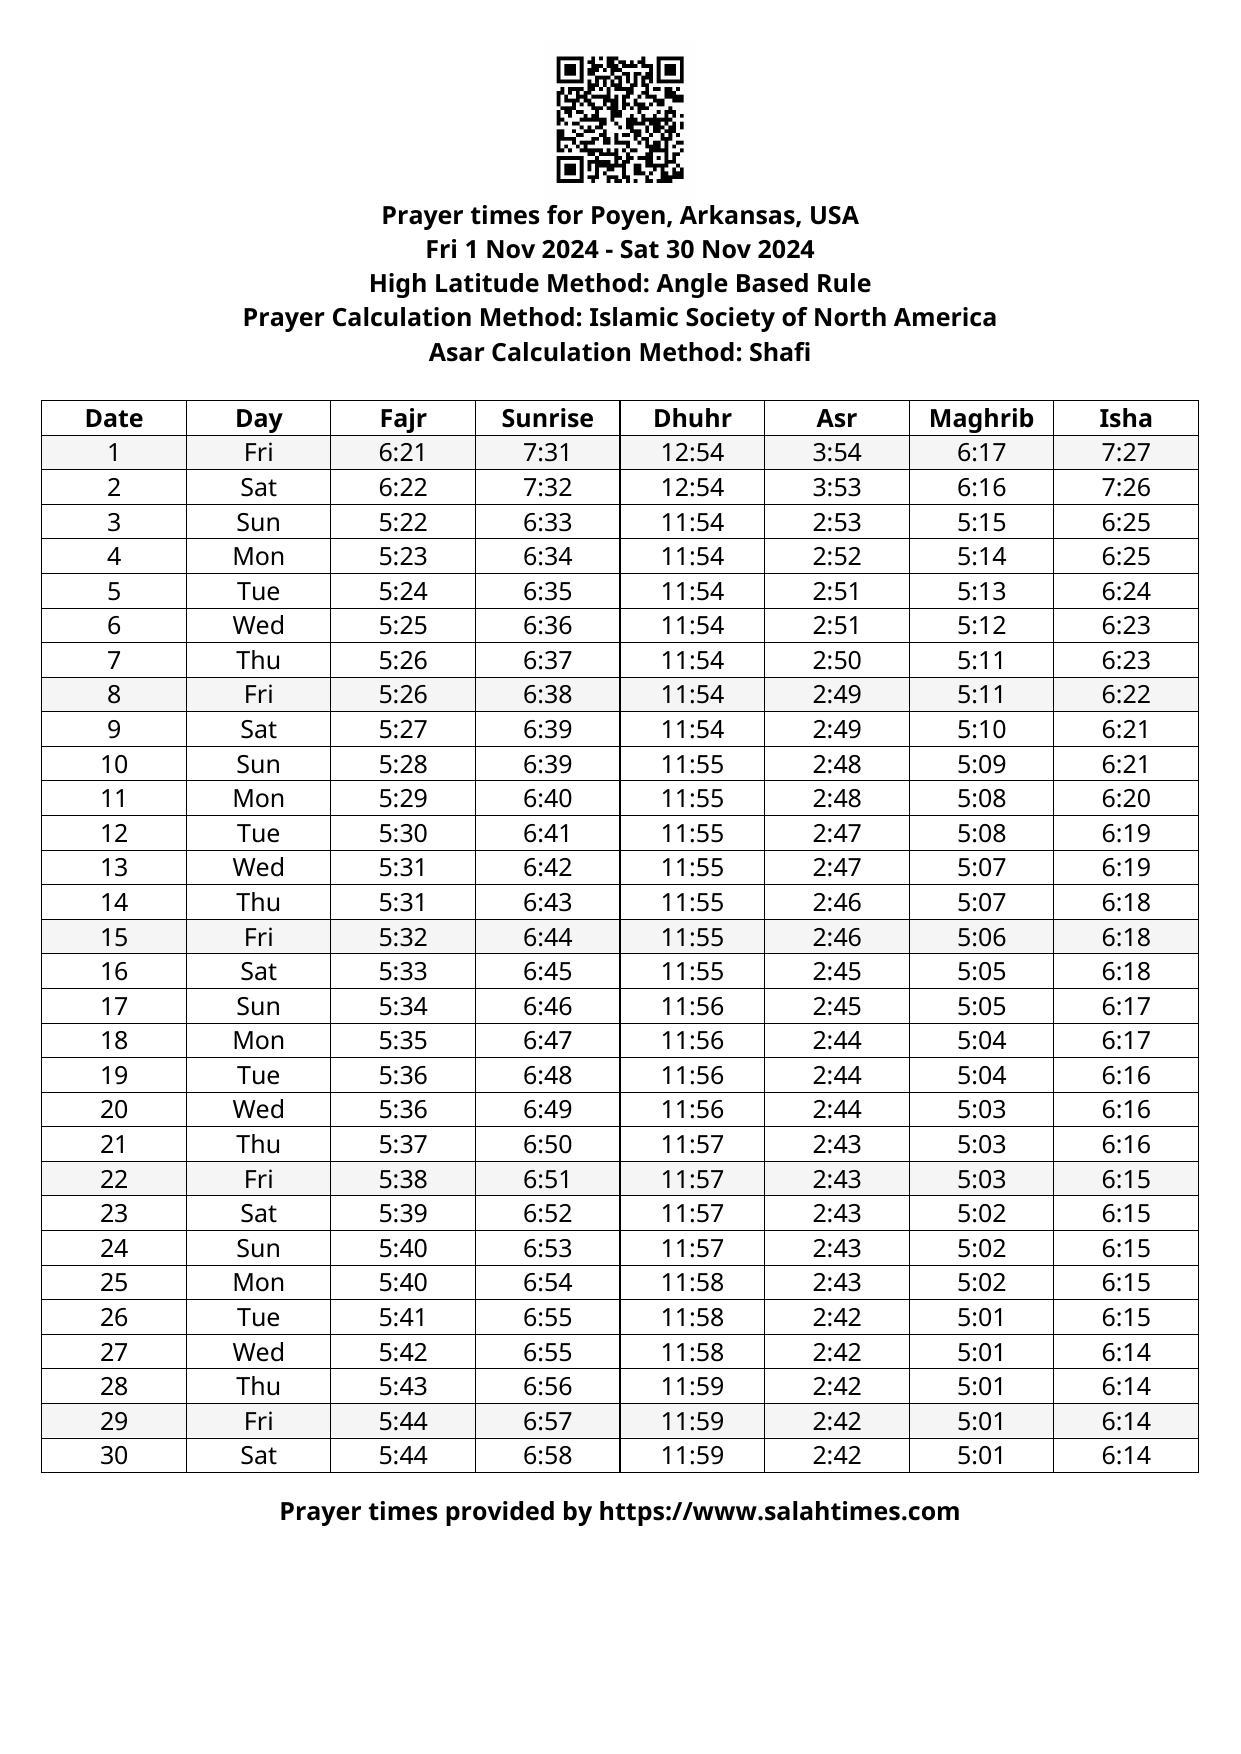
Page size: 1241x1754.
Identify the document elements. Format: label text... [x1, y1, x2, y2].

table_cell 5:01 [910, 1404, 1053, 1437]
table_cell 2:44 [765, 1093, 909, 1126]
table_cell 12:54 [621, 470, 764, 504]
table_cell 6:16 [910, 470, 1053, 504]
table_cell Sun [187, 1231, 330, 1264]
table_cell Mon [187, 1266, 330, 1299]
table_cell 6:45 [476, 954, 619, 988]
table_cell 6:36 [476, 609, 619, 642]
table_cell 6:47 [476, 1024, 619, 1057]
table_cell 2 [42, 470, 186, 504]
table_header Dhuhr [621, 401, 764, 434]
table_header Maghrib [910, 401, 1053, 434]
table_cell 7:26 [1054, 470, 1198, 504]
table_cell 6:49 [476, 1093, 619, 1126]
table_cell 6:52 [476, 1196, 619, 1230]
table_cell 1 [42, 436, 186, 469]
table_cell 6:15 [1054, 1231, 1198, 1264]
table_cell 5:08 [910, 781, 1053, 815]
table_cell 5:04 [910, 1024, 1053, 1057]
table_cell 2:51 [765, 609, 909, 642]
table_cell 5:23 [331, 539, 475, 573]
table_cell 6:17 [1054, 989, 1198, 1022]
table_cell 5:27 [331, 712, 475, 746]
table_cell 6:50 [476, 1127, 619, 1161]
table_cell 11:58 [621, 1300, 764, 1334]
table_cell 6:23 [1054, 609, 1198, 642]
table_cell 2:48 [765, 747, 909, 780]
table_cell Thu [187, 1127, 330, 1161]
text Prayer Calculation Method: Islamic Society of North America [42, 300, 1198, 334]
table_cell 12 [42, 816, 186, 849]
table_cell 11:57 [621, 1231, 764, 1264]
table_cell 2:43 [765, 1266, 909, 1299]
table_cell 2:47 [765, 816, 909, 849]
table_cell Mon [187, 539, 330, 573]
table_cell Wed [187, 851, 330, 884]
table_cell 5:36 [331, 1058, 475, 1092]
table_cell 5:12 [910, 609, 1053, 642]
table_cell 6:19 [1054, 851, 1198, 884]
table_cell 2:42 [765, 1439, 909, 1472]
text High Latitude Method: Angle Based Rule [42, 266, 1198, 300]
table_cell 11:55 [621, 885, 764, 919]
table_cell 6:18 [1054, 920, 1198, 953]
table_cell Sun [187, 989, 330, 1022]
table_cell Fri [187, 1162, 330, 1195]
table_cell 5:29 [331, 781, 475, 815]
table_cell 5:22 [331, 505, 475, 538]
table_cell 11:54 [621, 574, 764, 607]
table_cell 6:14 [1054, 1335, 1198, 1368]
table_cell 11:56 [621, 1024, 764, 1057]
table_cell 5:14 [910, 539, 1053, 573]
table_cell 11:56 [621, 1093, 764, 1126]
table_cell Thu [187, 885, 330, 919]
table_cell 6:48 [476, 1058, 619, 1092]
table_cell 5:03 [910, 1127, 1053, 1161]
table_cell 6:19 [1054, 816, 1198, 849]
table_cell 5:28 [331, 747, 475, 780]
table_cell 11:59 [621, 1439, 764, 1472]
table_cell 6:41 [476, 816, 619, 849]
table_cell 21 [42, 1127, 186, 1161]
table_cell 6:46 [476, 989, 619, 1022]
table_cell 6:57 [476, 1404, 619, 1437]
table_cell Wed [187, 1093, 330, 1126]
table_cell 6:14 [1054, 1439, 1198, 1472]
table_cell 6:22 [331, 470, 475, 504]
table_cell Sat [187, 954, 330, 988]
table_cell 6:15 [1054, 1196, 1198, 1230]
table_cell 5:08 [910, 816, 1053, 849]
table_cell 6:23 [1054, 643, 1198, 677]
table_cell 5:01 [910, 1439, 1053, 1472]
table_cell 6:14 [1054, 1404, 1198, 1437]
table_cell 19 [42, 1058, 186, 1092]
table_cell 6:39 [476, 712, 619, 746]
table_cell 6:14 [1054, 1369, 1198, 1403]
table_cell 5:40 [331, 1231, 475, 1264]
table_cell 11:59 [621, 1369, 764, 1403]
table_cell Sat [187, 470, 330, 504]
table_cell 6:44 [476, 920, 619, 953]
table_cell 6:20 [1054, 781, 1198, 815]
table_cell 2:45 [765, 954, 909, 988]
table_cell 22 [42, 1162, 186, 1195]
table_cell 2:49 [765, 678, 909, 711]
table_cell 6:15 [1054, 1162, 1198, 1195]
table_cell 2:48 [765, 781, 909, 815]
table_cell 8 [42, 678, 186, 711]
table_cell 10 [42, 747, 186, 780]
table_cell 5 [42, 574, 186, 607]
text Fri 1 Nov 2024 - Sat 30 Nov 2024 [42, 232, 1198, 266]
table_cell 7:31 [476, 436, 619, 469]
table_cell 6:15 [1054, 1300, 1198, 1334]
table_cell 5:25 [331, 609, 475, 642]
table_cell 11:54 [621, 609, 764, 642]
table_cell 11 [42, 781, 186, 815]
table_cell 6:16 [1054, 1093, 1198, 1126]
table_cell 2:50 [765, 643, 909, 677]
table_cell 5:24 [331, 574, 475, 607]
table_cell 6:25 [1054, 539, 1198, 573]
table_header Sunrise [476, 401, 619, 434]
table_cell 6:58 [476, 1439, 619, 1472]
table_cell 5:01 [910, 1300, 1053, 1334]
picture [542, 41, 699, 198]
table_cell 29 [42, 1404, 186, 1437]
table_cell Mon [187, 781, 330, 815]
text Prayer times for Poyen, Arkansas, USA [42, 198, 1198, 232]
table_cell 11:54 [621, 643, 764, 677]
table_cell 5:26 [331, 643, 475, 677]
table_cell 5:44 [331, 1439, 475, 1472]
table_cell 6:55 [476, 1335, 619, 1368]
table_cell 24 [42, 1231, 186, 1264]
table_cell 7:32 [476, 470, 619, 504]
table_cell Sun [187, 747, 330, 780]
table_cell 6:21 [1054, 747, 1198, 780]
table_cell 20 [42, 1093, 186, 1126]
table_cell 5:35 [331, 1024, 475, 1057]
table_cell 5:37 [331, 1127, 475, 1161]
table_cell 11:54 [621, 505, 764, 538]
table_cell 11:55 [621, 781, 764, 815]
table_cell 11:55 [621, 851, 764, 884]
table_cell 2:52 [765, 539, 909, 573]
table_cell 6:21 [331, 436, 475, 469]
table_cell 6:34 [476, 539, 619, 573]
table_cell 2:42 [765, 1369, 909, 1403]
table_cell 9 [42, 712, 186, 746]
table_cell 26 [42, 1300, 186, 1334]
table_cell 6:35 [476, 574, 619, 607]
table_cell 5:05 [910, 989, 1053, 1022]
table_cell 11:55 [621, 954, 764, 988]
table_cell 5:02 [910, 1266, 1053, 1299]
table_cell 11:56 [621, 989, 764, 1022]
table_cell 2:53 [765, 505, 909, 538]
table_cell 5:26 [331, 678, 475, 711]
table_cell 6:38 [476, 678, 619, 711]
table_cell 4 [42, 539, 186, 573]
table_cell 2:43 [765, 1162, 909, 1195]
table_cell 6:16 [1054, 1127, 1198, 1161]
table_cell 11:58 [621, 1335, 764, 1368]
table_cell Tue [187, 1058, 330, 1092]
table_cell 7 [42, 643, 186, 677]
table_cell 6:21 [1054, 712, 1198, 746]
table_cell 6:39 [476, 747, 619, 780]
table_cell Wed [187, 1335, 330, 1368]
table_cell 5:04 [910, 1058, 1053, 1092]
table_cell 6:40 [476, 781, 619, 815]
table_header Isha [1054, 401, 1198, 434]
table_cell 2:51 [765, 574, 909, 607]
table_cell 11:59 [621, 1404, 764, 1437]
table_cell 5:09 [910, 747, 1053, 780]
table_cell Thu [187, 1369, 330, 1403]
table_cell 5:15 [910, 505, 1053, 538]
table_cell 5:05 [910, 954, 1053, 988]
table_cell 5:07 [910, 885, 1053, 919]
table_cell 3:53 [765, 470, 909, 504]
table_cell 18 [42, 1024, 186, 1057]
table_cell Fri [187, 1404, 330, 1437]
table_cell 6:55 [476, 1300, 619, 1334]
table_cell 5:10 [910, 712, 1053, 746]
table_cell Tue [187, 816, 330, 849]
table_cell 6:56 [476, 1369, 619, 1403]
table_header Date [42, 401, 186, 434]
table_cell Fri [187, 436, 330, 469]
table_cell 6:54 [476, 1266, 619, 1299]
table_cell 25 [42, 1266, 186, 1299]
table_cell 23 [42, 1196, 186, 1230]
table_cell 2:42 [765, 1404, 909, 1437]
table_cell 6:18 [1054, 954, 1198, 988]
table_cell Tue [187, 1300, 330, 1334]
table_cell 13 [42, 851, 186, 884]
table_cell 11:54 [621, 539, 764, 573]
table_cell 5:43 [331, 1369, 475, 1403]
table_cell 2:43 [765, 1127, 909, 1161]
table_cell 5:41 [331, 1300, 475, 1334]
table_cell 5:06 [910, 920, 1053, 953]
table_cell Tue [187, 574, 330, 607]
table_cell 5:32 [331, 920, 475, 953]
table_cell 5:03 [910, 1162, 1053, 1195]
table_cell 2:45 [765, 989, 909, 1022]
table_header Day [187, 401, 330, 434]
table_cell 7:27 [1054, 436, 1198, 469]
table_cell 6:25 [1054, 505, 1198, 538]
table_cell Sat [187, 712, 330, 746]
table_cell 3 [42, 505, 186, 538]
table_cell 5:02 [910, 1231, 1053, 1264]
table_cell 5:03 [910, 1093, 1053, 1126]
table_cell 11:55 [621, 816, 764, 849]
table_cell 27 [42, 1335, 186, 1368]
table_cell 5:01 [910, 1369, 1053, 1403]
table_cell Thu [187, 643, 330, 677]
table_cell 11:56 [621, 1058, 764, 1092]
table_cell 5:33 [331, 954, 475, 988]
table_cell 5:39 [331, 1196, 475, 1230]
table_cell 11:55 [621, 920, 764, 953]
table_cell 6:18 [1054, 885, 1198, 919]
table_cell 2:46 [765, 885, 909, 919]
table_cell 11:57 [621, 1127, 764, 1161]
table_cell 5:30 [331, 816, 475, 849]
table_cell 6:51 [476, 1162, 619, 1195]
table_cell 6:16 [1054, 1058, 1198, 1092]
table_cell 5:01 [910, 1335, 1053, 1368]
table_cell 2:43 [765, 1231, 909, 1264]
table_cell 6:37 [476, 643, 619, 677]
table_cell Wed [187, 609, 330, 642]
table_cell 14 [42, 885, 186, 919]
table_cell 6:42 [476, 851, 619, 884]
table_cell 6:17 [910, 436, 1053, 469]
text Asar Calculation Method: Shafi [42, 334, 1198, 368]
table_cell Fri [187, 920, 330, 953]
table_cell 2:44 [765, 1024, 909, 1057]
table_header Asr [765, 401, 909, 434]
table_cell 6:24 [1054, 574, 1198, 607]
table_cell 11:58 [621, 1266, 764, 1299]
table_cell 6:22 [1054, 678, 1198, 711]
table_cell 15 [42, 920, 186, 953]
table_cell Sun [187, 505, 330, 538]
table_cell 2:47 [765, 851, 909, 884]
table_cell 2:43 [765, 1196, 909, 1230]
table_cell 6:33 [476, 505, 619, 538]
table_cell 17 [42, 989, 186, 1022]
table_cell 6:43 [476, 885, 619, 919]
text Prayer times provided by https://www.salahtimes.com [42, 1494, 1198, 1528]
table_cell 28 [42, 1369, 186, 1403]
table_cell 5:34 [331, 989, 475, 1022]
table_cell 6 [42, 609, 186, 642]
table_cell 6:53 [476, 1231, 619, 1264]
table_cell 5:38 [331, 1162, 475, 1195]
table_cell 11:57 [621, 1162, 764, 1195]
table_cell 5:42 [331, 1335, 475, 1368]
table_cell 6:17 [1054, 1024, 1198, 1057]
table_cell 5:02 [910, 1196, 1053, 1230]
table_cell 5:31 [331, 851, 475, 884]
table_cell Sat [187, 1196, 330, 1230]
table_cell 11:54 [621, 678, 764, 711]
table_cell 5:40 [331, 1266, 475, 1299]
table_header Fajr [331, 401, 475, 434]
table_cell 5:11 [910, 643, 1053, 677]
table_cell 5:13 [910, 574, 1053, 607]
table_cell 16 [42, 954, 186, 988]
table_cell 5:36 [331, 1093, 475, 1126]
table_cell 2:42 [765, 1300, 909, 1334]
table_cell Sat [187, 1439, 330, 1472]
table_cell Mon [187, 1024, 330, 1057]
table_cell 5:11 [910, 678, 1053, 711]
table_cell 12:54 [621, 436, 764, 469]
table_cell Fri [187, 678, 330, 711]
table_cell 5:07 [910, 851, 1053, 884]
table_cell 11:57 [621, 1196, 764, 1230]
table_cell 5:44 [331, 1404, 475, 1437]
table_cell 11:54 [621, 712, 764, 746]
table_cell 30 [42, 1439, 186, 1472]
table_cell 2:44 [765, 1058, 909, 1092]
table_cell 2:46 [765, 920, 909, 953]
table_cell 2:49 [765, 712, 909, 746]
table_cell 11:55 [621, 747, 764, 780]
table_cell 6:15 [1054, 1266, 1198, 1299]
table_cell 3:54 [765, 436, 909, 469]
table_cell 5:31 [331, 885, 475, 919]
table_cell 2:42 [765, 1335, 909, 1368]
